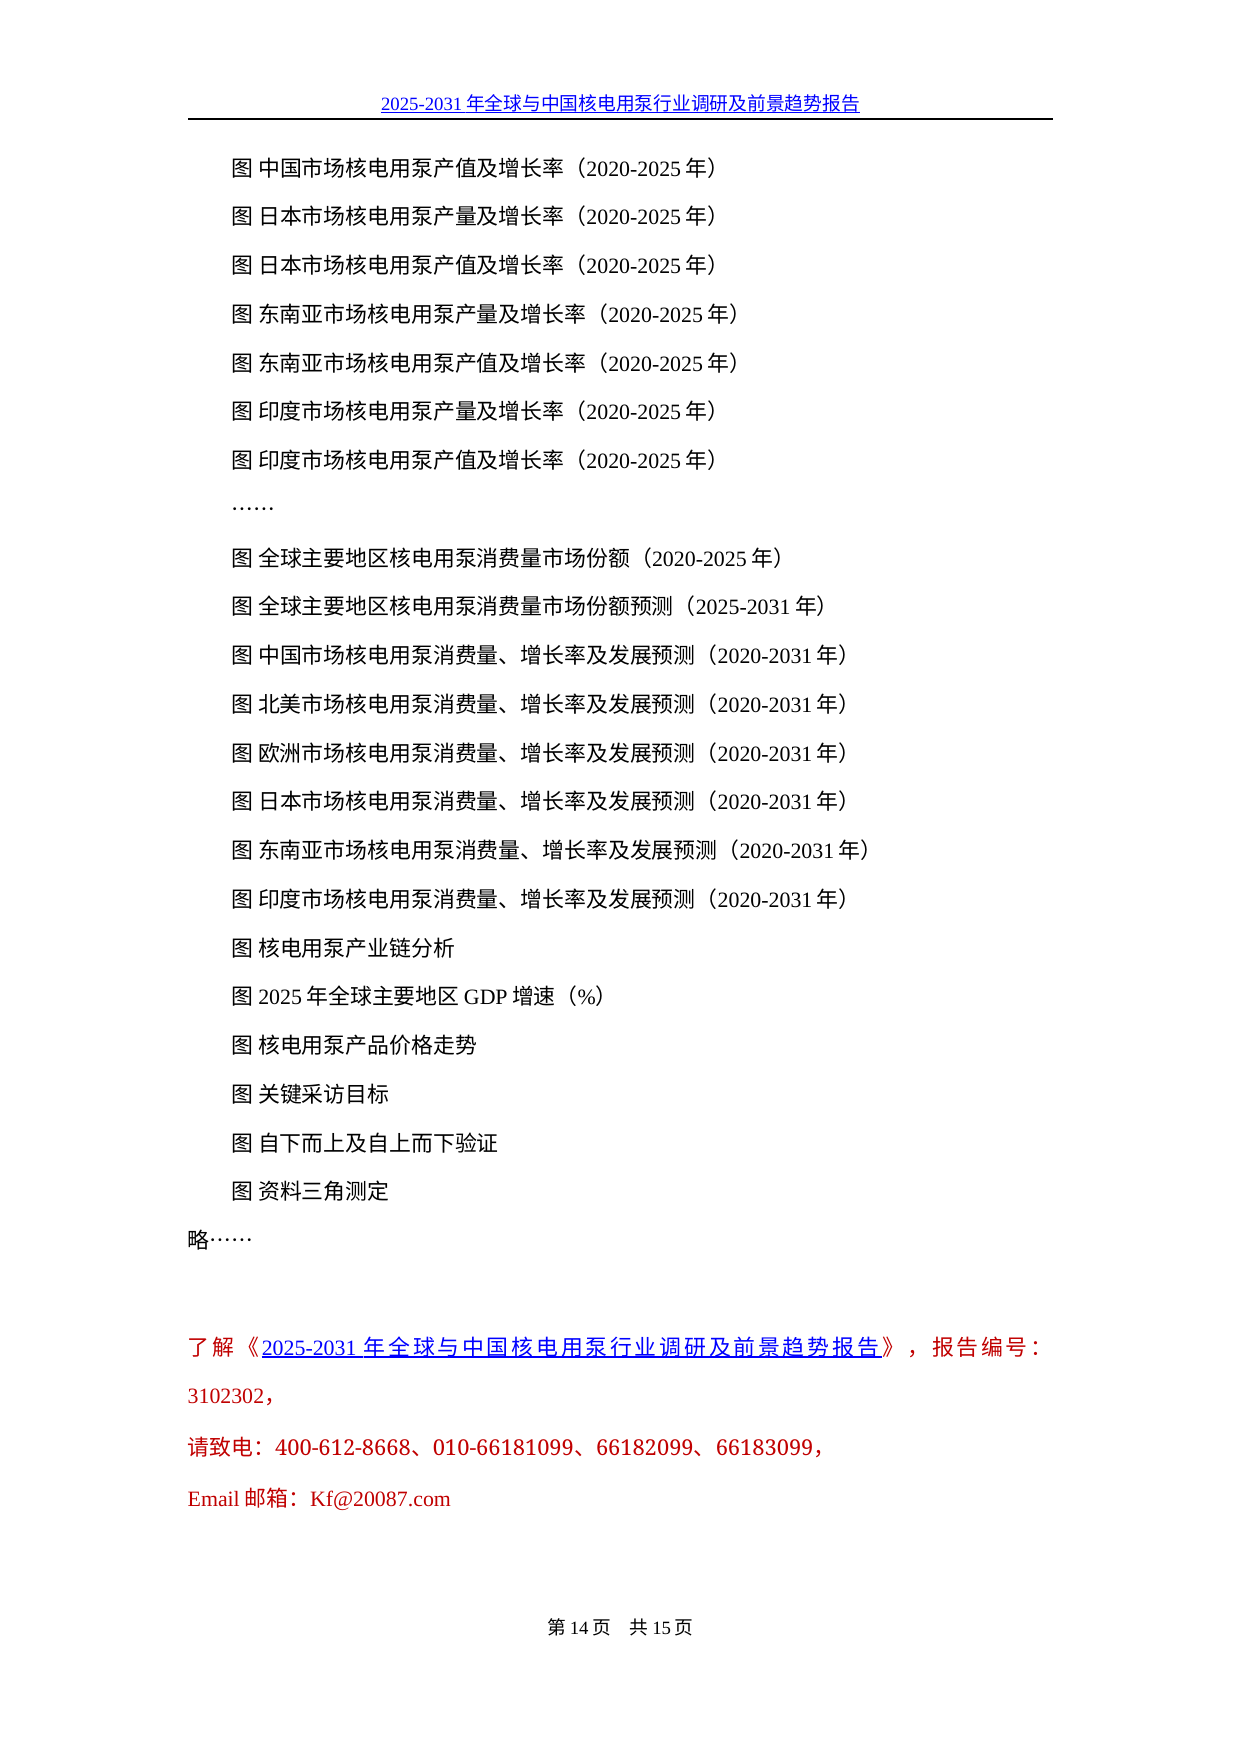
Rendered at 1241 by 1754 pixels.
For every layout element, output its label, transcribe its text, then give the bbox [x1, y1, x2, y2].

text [187, 150, 1053, 1255]
text Email邮箱：Kf@20087.com [187, 1481, 1053, 1513]
text 了解《2025-2031年全球与中国核电用泵行业调研及前景趋势报告》，报告编号：3102302， [187, 1329, 1053, 1410]
text 请致电：400-612-8668、010-66181099、66182099、66183099， [187, 1429, 1053, 1462]
